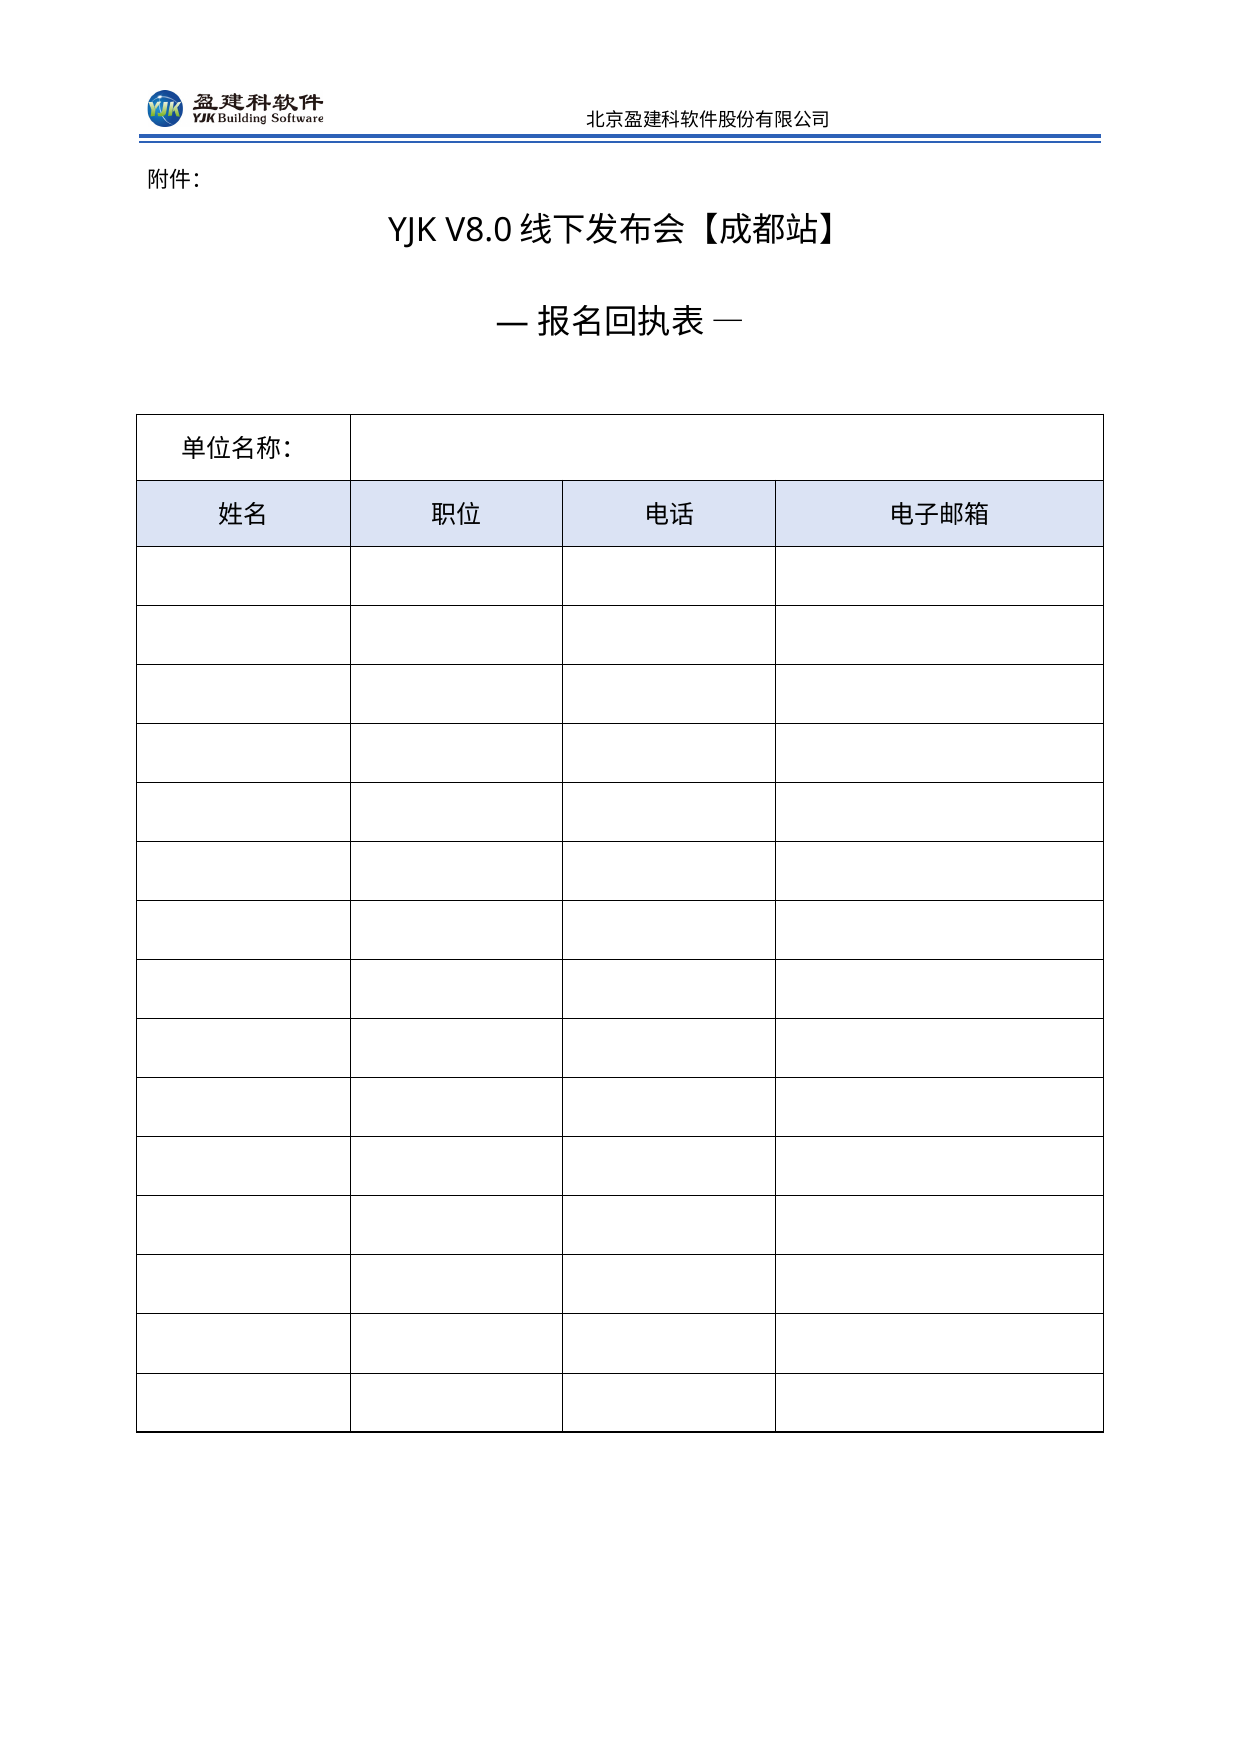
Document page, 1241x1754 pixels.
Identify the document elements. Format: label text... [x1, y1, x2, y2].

table_cell 职位 [351, 481, 562, 546]
table_cell [776, 1374, 1103, 1431]
table_cell [776, 665, 1103, 723]
table_cell [137, 901, 350, 959]
table_cell [563, 960, 775, 1018]
table_cell [563, 901, 775, 959]
table_cell [563, 1314, 775, 1372]
table_cell [563, 547, 775, 604]
table_cell [351, 665, 562, 723]
table_cell 电话 [563, 481, 775, 546]
table_cell [137, 783, 350, 841]
table_cell [351, 1374, 562, 1431]
table_cell [137, 1374, 350, 1431]
table_cell [563, 724, 775, 782]
table_cell [776, 842, 1103, 900]
table_cell [776, 1255, 1103, 1313]
table_cell [137, 960, 350, 1018]
picture [147, 90, 324, 127]
table_cell [563, 665, 775, 723]
table_cell 电子邮箱 [776, 481, 1103, 546]
table_cell [351, 901, 562, 959]
table_cell [563, 606, 775, 664]
table_header [351, 415, 1103, 479]
table_cell [137, 1314, 350, 1372]
table_cell [776, 547, 1103, 604]
text YJK V8.0线下发布会【成都站】 [148, 194, 1093, 259]
table_cell [351, 783, 562, 841]
table_cell [563, 1374, 775, 1431]
table_cell [351, 606, 562, 664]
table_cell [776, 1196, 1103, 1254]
table_cell [776, 783, 1103, 841]
table_cell [776, 1314, 1103, 1372]
table_cell [137, 1196, 350, 1254]
table_cell [776, 606, 1103, 664]
table_cell [563, 1196, 775, 1254]
text 附件： [148, 162, 1093, 194]
table_cell [351, 547, 562, 604]
table_cell [563, 1137, 775, 1195]
table_cell [137, 724, 350, 782]
table_cell [351, 1137, 562, 1195]
table_cell [776, 960, 1103, 1018]
table_cell [137, 547, 350, 604]
table_cell [563, 783, 775, 841]
table_cell [776, 1019, 1103, 1077]
table_cell [776, 724, 1103, 782]
table_cell [563, 1019, 775, 1077]
table_cell [137, 1078, 350, 1136]
table_cell [563, 1078, 775, 1136]
table_cell [563, 842, 775, 900]
table_cell [137, 1019, 350, 1077]
table_header 单位名称： [137, 415, 350, 479]
subtitle — 报名回执表 — [148, 287, 1093, 352]
table_cell [137, 606, 350, 664]
table_cell [776, 1137, 1103, 1195]
table_cell [776, 901, 1103, 959]
table_cell [351, 1078, 562, 1136]
table_cell [351, 1019, 562, 1077]
table_cell [351, 842, 562, 900]
table_cell [137, 1137, 350, 1195]
table_cell [351, 960, 562, 1018]
table_cell [563, 1255, 775, 1313]
table_cell [351, 724, 562, 782]
table_cell 姓名 [137, 481, 350, 546]
table_cell [137, 842, 350, 900]
table_cell [137, 1255, 350, 1313]
table_cell [137, 665, 350, 723]
table_cell [351, 1314, 562, 1372]
table_cell [351, 1196, 562, 1254]
table_cell [351, 1255, 562, 1313]
table_cell [776, 1078, 1103, 1136]
